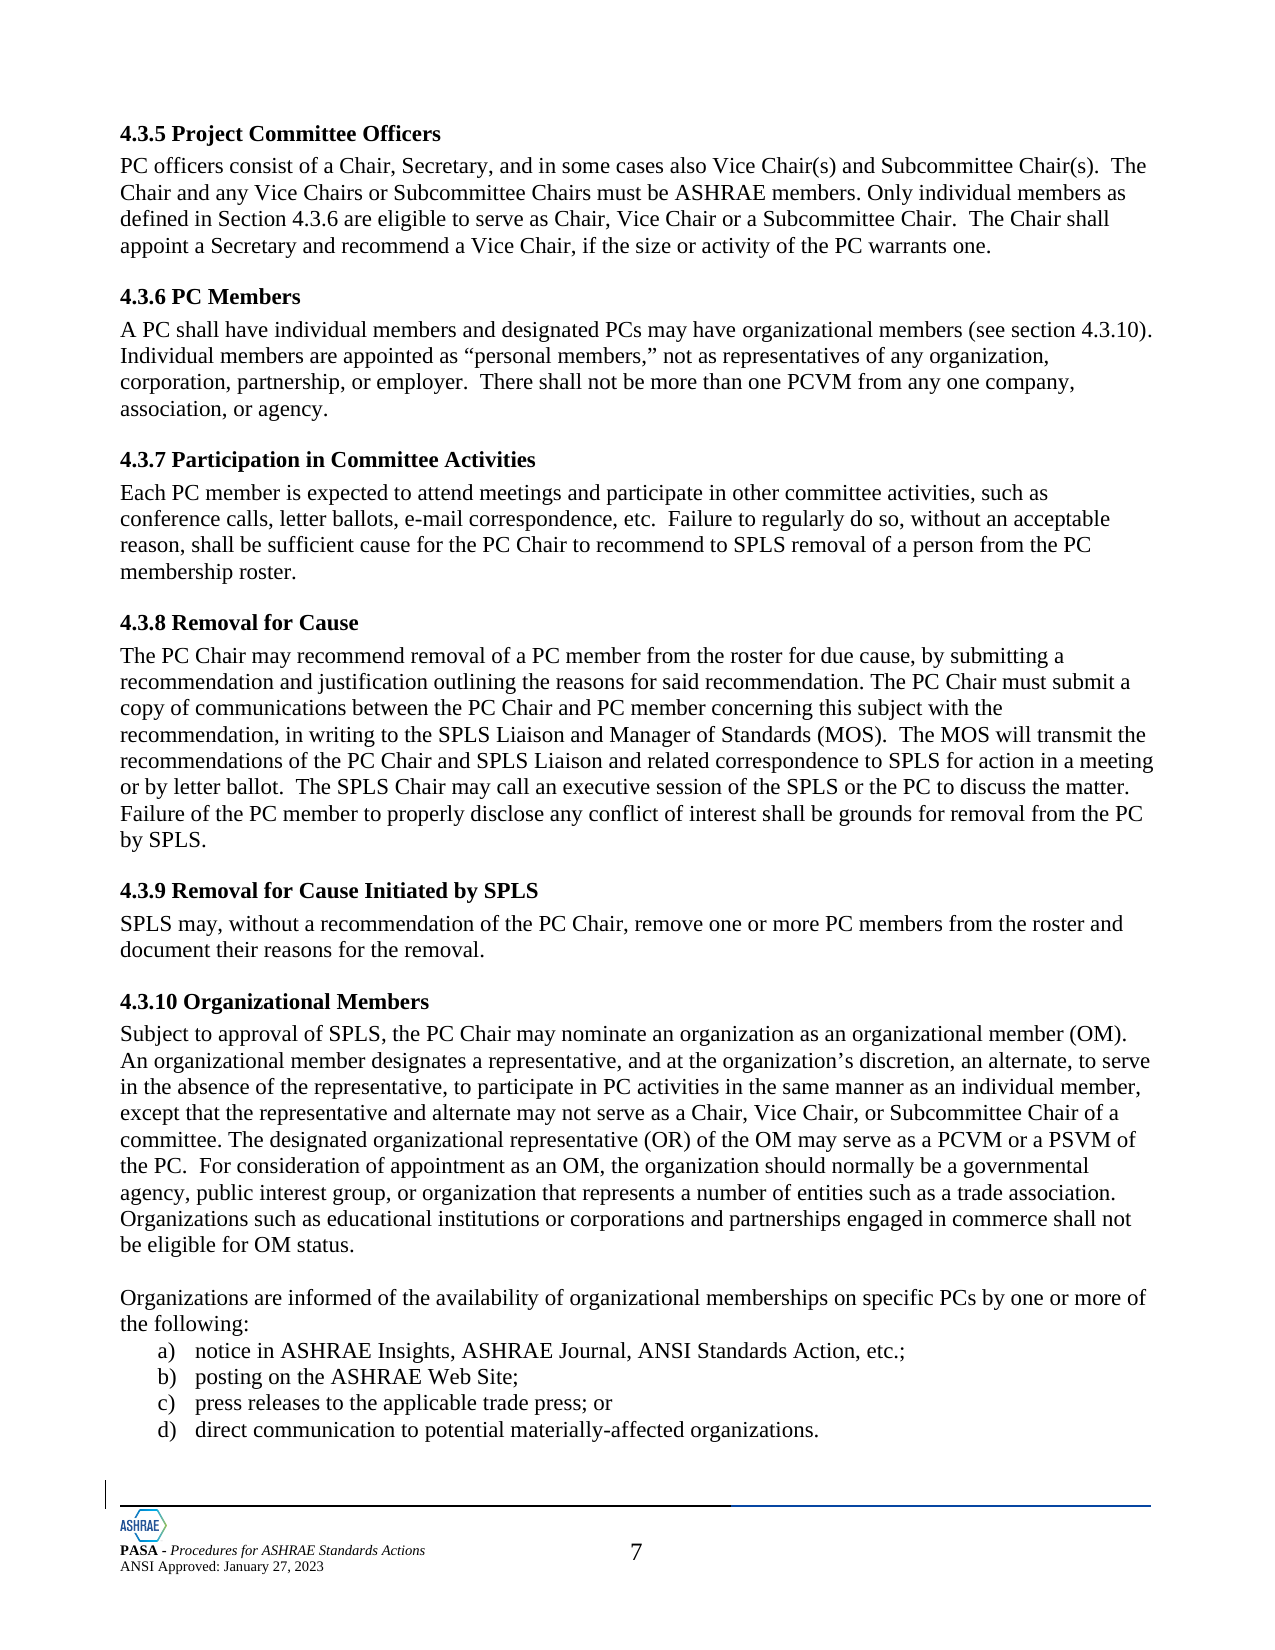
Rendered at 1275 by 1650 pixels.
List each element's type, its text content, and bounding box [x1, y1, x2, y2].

text SPLS may, without a recommendation of the PC Chair, remove one or more PC members from the roster and document their reasons for the removal. [120, 910, 1155, 963]
subtitle 4.3.7 Participation in Committee Activities [120, 446, 1155, 472]
list direct communication to potential materially-affected organizations. [157, 1416, 1155, 1442]
text A PC shall have individual members and designated PCs may have organizational members (see section 4.3.10). Individual members are appointed as “personal members,” not as representatives of any organization, corporation, partnership, or employer. There shall not be more than one PCVM from any one company, association, or agency. [120, 316, 1155, 421]
text Each PC member is expected to attend meetings and participate in other committee activities, such as conference calls, letter ballots, e-mail correspondence, etc. Failure to regularly do so, without an acceptable reason, shall be sufficient cause for the PC Chair to recommend to SPLS removal of a person from the PC membership roster. [120, 479, 1155, 584]
subtitle 4.3.9 Removal for Cause Initiated by SPLS [120, 877, 1155, 904]
text The PC Chair may recommend removal of a PC member from the roster for due cause, by submitting a recommendation and justification outlining the reasons for said recommendation. The PC Chair must submit a copy of communications between the PC Chair and PC member concerning this subject with the recommendation, in writing to the SPLS Liaison and Manager of Standards (MOS). The MOS will transmit the recommendations of the PC Chair and SPLS Liaison and related correspondence to SPLS for action in a meeting or by letter ballot. The SPLS Chair may call an executive session of the SPLS or the PC to discuss the matter. Failure of the PC member to properly disclose any conflict of interest shall be grounds for removal from the PC by SPLS. [120, 642, 1155, 852]
list posting on the ASHRAE Web Site; [157, 1363, 1155, 1389]
subtitle 4.3.8 Removal for Cause [120, 609, 1155, 635]
subtitle 4.3.10 Organizational Members [120, 988, 1155, 1014]
subtitle 4.3.6 PC Members [120, 283, 1155, 309]
picture [120, 1509, 167, 1542]
text Organizations are informed of the availability of organizational memberships on specific PCs by one or more of the following: [120, 1284, 1155, 1337]
list notice in ASHRAE Insights, ASHRAE Journal, ANSI Standards Action, etc.; [157, 1337, 1155, 1363]
subtitle 4.3.5 Project Committee Officers [120, 120, 1155, 146]
list press releases to the applicable trade press; or [157, 1389, 1155, 1416]
text Subject to approval of SPLS, the PC Chair may nominate an organization as an organizational member (OM). An organizational member designates a representative, and at the organization’s discretion, an alternate, to serve in the absence of the representative, to participate in PC activities in the same manner as an individual member, except that the representative and alternate may not serve as a Chair, Vice Chair, or Subcommittee Chair of a committee. The designated organizational representative (OR) of the OM may serve as a PCVM or a PSVM of the PC. For consideration of appointment as an OM, the organization should normally be a governmental agency, public interest group, or organization that represents a number of entities such as a trade association. Organizations such as educational institutions or corporations and partnerships engaged in commerce shall not be eligible for OM status. [120, 1020, 1155, 1258]
text PC officers consist of a Chair, Secretary, and in some cases also Vice Chair(s) and Subcommittee Chair(s). The Chair and any Vice Chairs or Subcommittee Chairs must be ASHRAE members. Only individual members as defined in Section 4.3.6 are eligible to serve as Chair, Vice Chair or a Subcommittee Chair. The Chair shall appoint a Secretary and recommend a Vice Chair, if the size or activity of the PC warrants one. [120, 153, 1155, 258]
